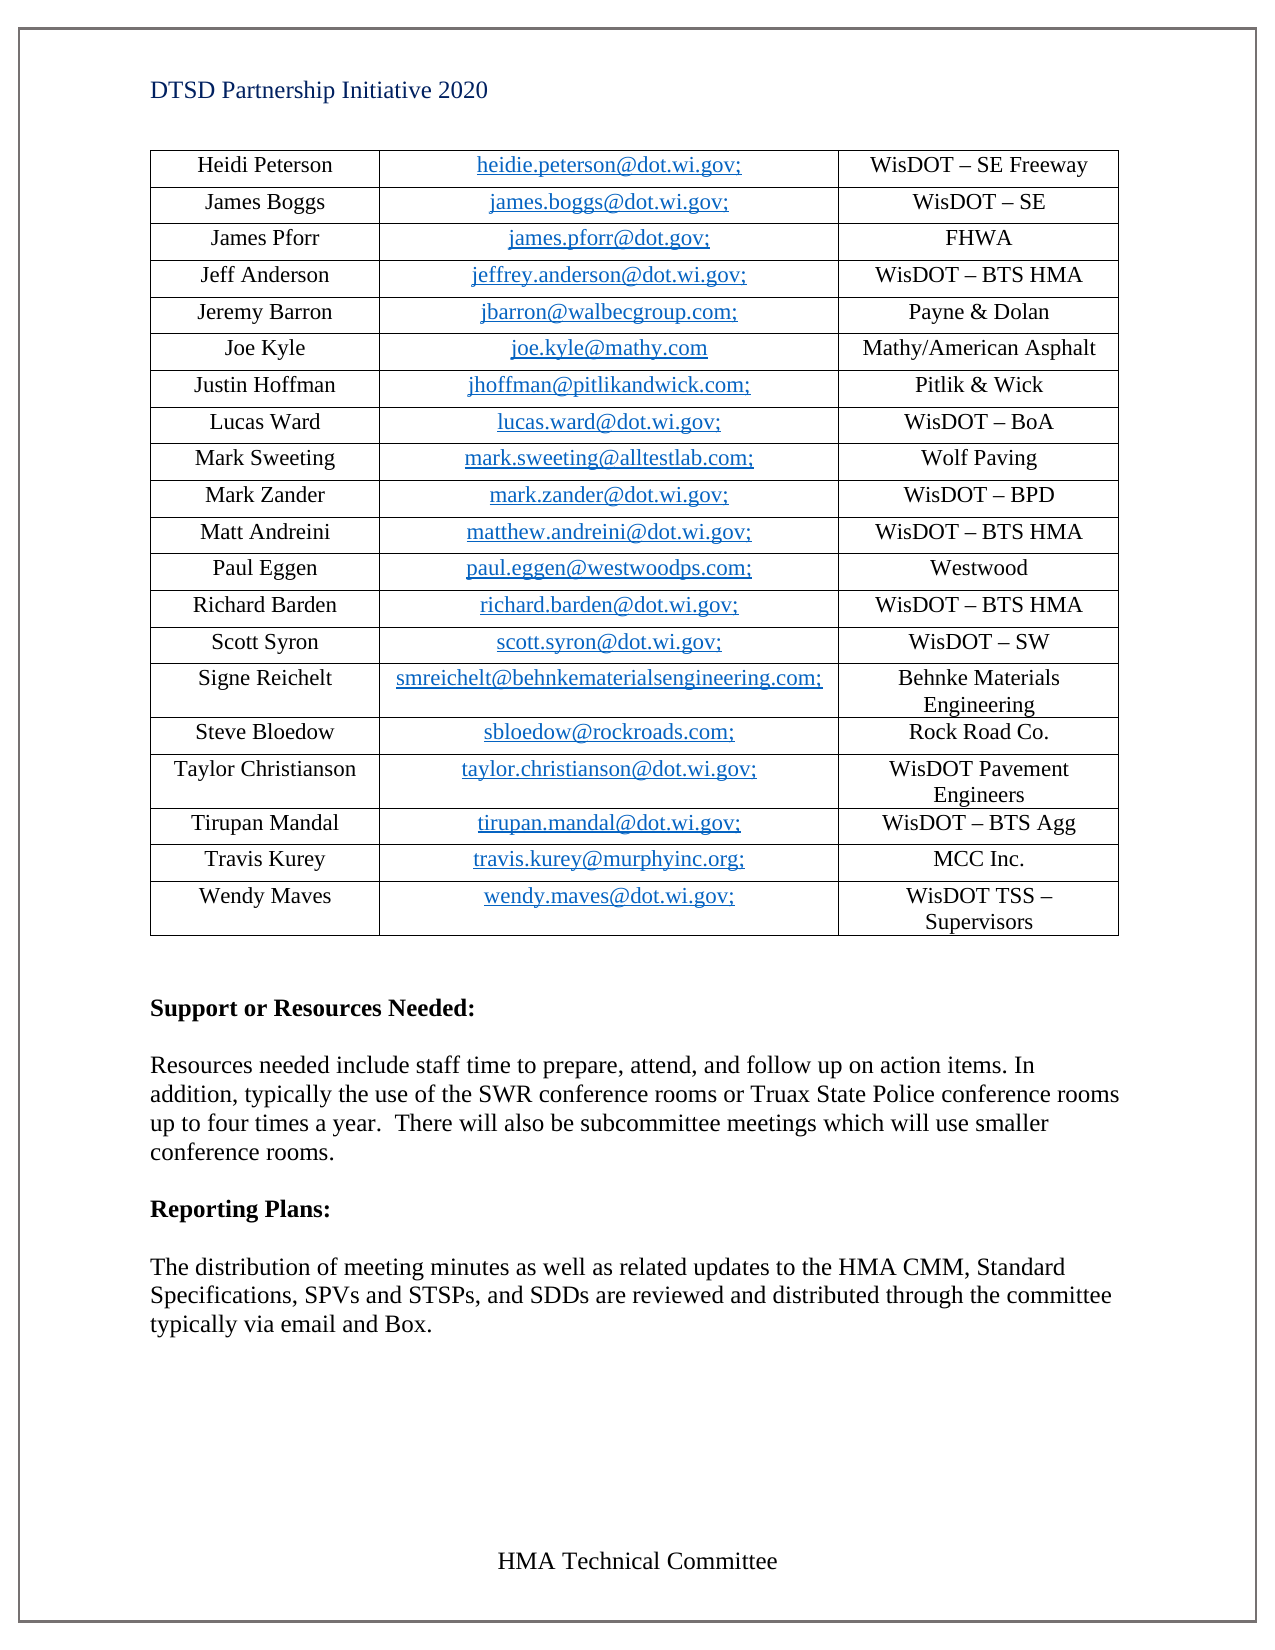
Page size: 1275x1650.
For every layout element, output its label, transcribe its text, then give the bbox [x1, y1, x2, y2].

table_cell sbloedow@rockroads.com; [380, 718, 838, 754]
table_cell Paul Eggen [151, 554, 379, 590]
table_cell WisDOT – BTS HMA [839, 591, 1118, 627]
table_cell Lucas Ward [151, 408, 379, 443]
table_cell jbarron@walbecgroup.com; [380, 298, 838, 333]
table_cell Mathy/American Asphalt [839, 334, 1118, 370]
table_cell tirupan.mandal@dot.wi.gov; [380, 809, 838, 844]
table_cell Payne & Dolan [839, 298, 1118, 333]
table_cell WisDOT – BoA [839, 408, 1118, 443]
table_cell Jeremy Barron [151, 298, 379, 333]
table_cell Richard Barden [151, 591, 379, 627]
text Support or Resources Needed: [150, 993, 1125, 1022]
table_cell FHWA [839, 224, 1118, 260]
table_cell Jeff Anderson [151, 261, 379, 297]
table_cell WisDOT – BTS Agg [839, 809, 1118, 844]
table_cell paul.eggen@westwoodps.com; [380, 554, 838, 590]
table_cell wendy.maves@dot.wi.gov; [380, 882, 838, 934]
text The distribution of meeting minutes as well as related updates to the HMA CMM, Standard Specifications, SPVs and STSPs, and SDDs are reviewed and distributed through the committee typically via email and Box. [150, 1252, 1125, 1338]
table_cell Mark Zander [151, 481, 379, 517]
table_cell travis.kurey@murphyinc.org; [380, 845, 838, 881]
table_cell joe.kyle@mathy.com [380, 334, 838, 370]
table_cell James Boggs [151, 188, 379, 223]
table_cell Matt Andreini [151, 518, 379, 553]
table_cell mark.zander@dot.wi.gov; [380, 481, 838, 517]
table_cell matthew.andreini@dot.wi.gov; [380, 518, 838, 553]
table_cell Steve Bloedow [151, 718, 379, 754]
text Reporting Plans: [150, 1194, 1125, 1223]
table_cell Taylor Christianson [151, 755, 379, 807]
table_cell Scott Syron [151, 628, 379, 663]
table_cell Travis Kurey [151, 845, 379, 881]
table_cell taylor.christianson@dot.wi.gov; [380, 755, 838, 807]
table_cell jeffrey.anderson@dot.wi.gov; [380, 261, 838, 297]
table_cell jhoffman@pitlikandwick.com; [380, 371, 838, 407]
table_cell James Pforr [151, 224, 379, 260]
table_cell james.boggs@dot.wi.gov; [380, 188, 838, 223]
table_cell heidie.peterson@dot.wi.gov; [380, 151, 838, 187]
table_cell Wolf Paving [839, 444, 1118, 480]
table_cell Behnke Materials Engineering [839, 664, 1118, 717]
table_cell Pitlik & Wick [839, 371, 1118, 407]
table_cell Signe Reichelt [151, 664, 379, 717]
table_cell Joe Kyle [151, 334, 379, 370]
table_cell WisDOT – BPD [839, 481, 1118, 517]
table_cell Rock Road Co. [839, 718, 1118, 754]
table_cell WisDOT – SE [839, 188, 1118, 223]
table_cell WisDOT – SE Freeway [839, 151, 1118, 187]
text Resources needed include staff time to prepare, attend, and follow up on action items. In addition, typically the use of the SWR conference rooms or Truax State Police conference rooms up to four times a year. There will also be subcommittee meetings which will use smaller conference rooms. [150, 1051, 1125, 1166]
table_cell Mark Sweeting [151, 444, 379, 480]
table_cell WisDOT – BTS HMA [839, 261, 1118, 297]
table_cell james.pforr@dot.gov; [380, 224, 838, 260]
table_cell Justin Hoffman [151, 371, 379, 407]
table_cell WisDOT – SW [839, 628, 1118, 663]
table_cell mark.sweeting@alltestlab.com; [380, 444, 838, 480]
table_cell Wendy Maves [151, 882, 379, 934]
table_cell WisDOT TSS – Supervisors [839, 882, 1118, 934]
table_cell WisDOT Pavement Engineers [839, 755, 1118, 807]
table_cell smreichelt@behnkematerialsengineering.com; [380, 664, 838, 717]
table_cell Heidi Peterson [151, 151, 379, 187]
table_cell WisDOT – BTS HMA [839, 518, 1118, 553]
table_cell scott.syron@dot.wi.gov; [380, 628, 838, 663]
table_cell Westwood [839, 554, 1118, 590]
table_cell lucas.ward@dot.wi.gov; [380, 408, 838, 443]
table_cell richard.barden@dot.wi.gov; [380, 591, 838, 627]
table_cell Tirupan Mandal [151, 809, 379, 844]
table_cell MCC Inc. [839, 845, 1118, 881]
